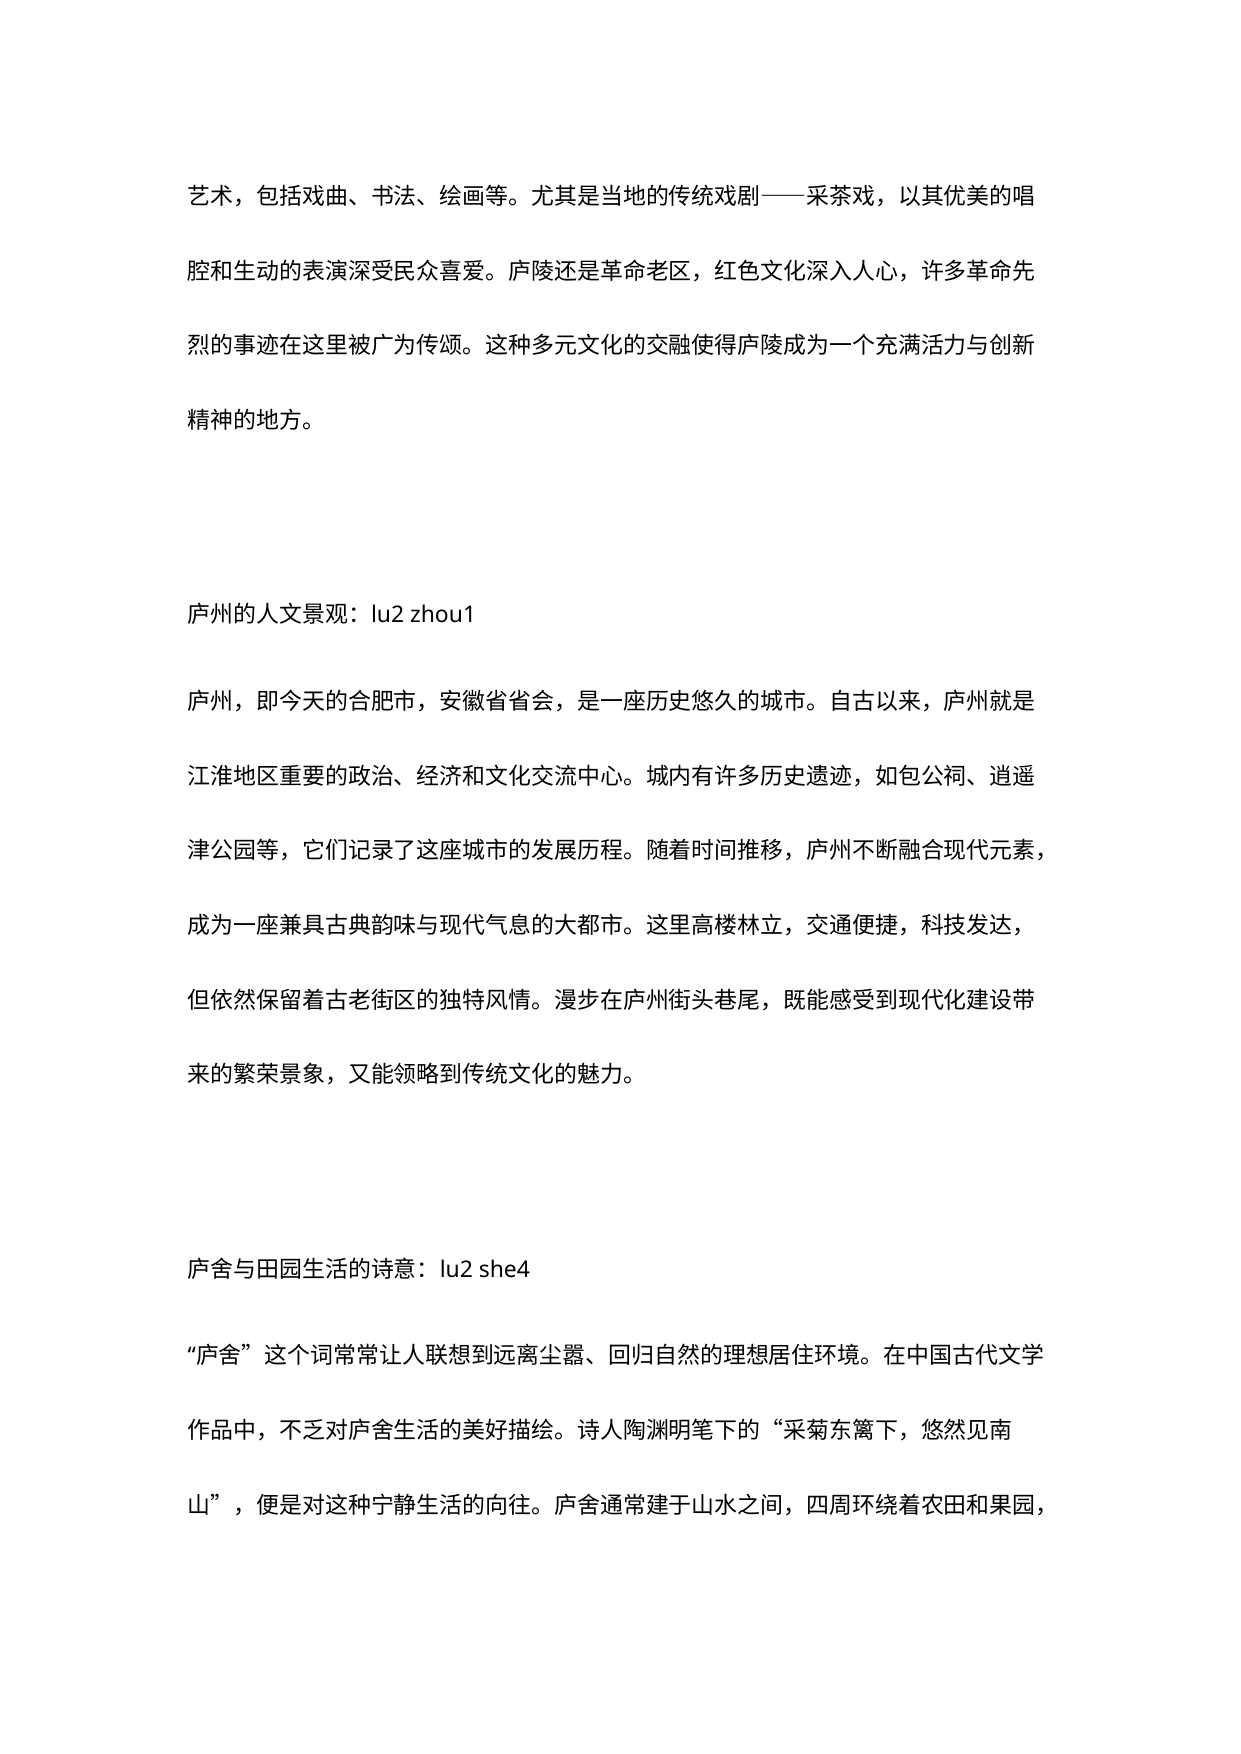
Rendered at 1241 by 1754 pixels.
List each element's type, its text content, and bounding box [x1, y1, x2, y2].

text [187, 1321, 1053, 1536]
text 庐州，即今天的合肥市，安徽省省会，是一座历史悠久的城市。自古以来，庐州就是江淮地区重要的政治、经济和文化交流中心。城内有许多历史遗迹，如包公祠、逍遥津公园等，它们记录了这座城市的发展历程。随着时间推移，庐州不断融合现代元素，成为一座兼具古典韵味与现代气息的大都市。这里高楼林立，交通便捷，科技发达，但依然保留着古老街区的独特风情。漫步在庐州街头巷尾，既能感受到现代化建设带来的繁荣景象，又能领略到传统文化的魅力。 [187, 667, 1053, 1105]
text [187, 162, 1053, 451]
text 庐舍与田园生活的诗意：lu2 she4 [187, 1235, 1053, 1300]
text 庐州的人文景观：lu2 zhou1 [187, 580, 1053, 645]
